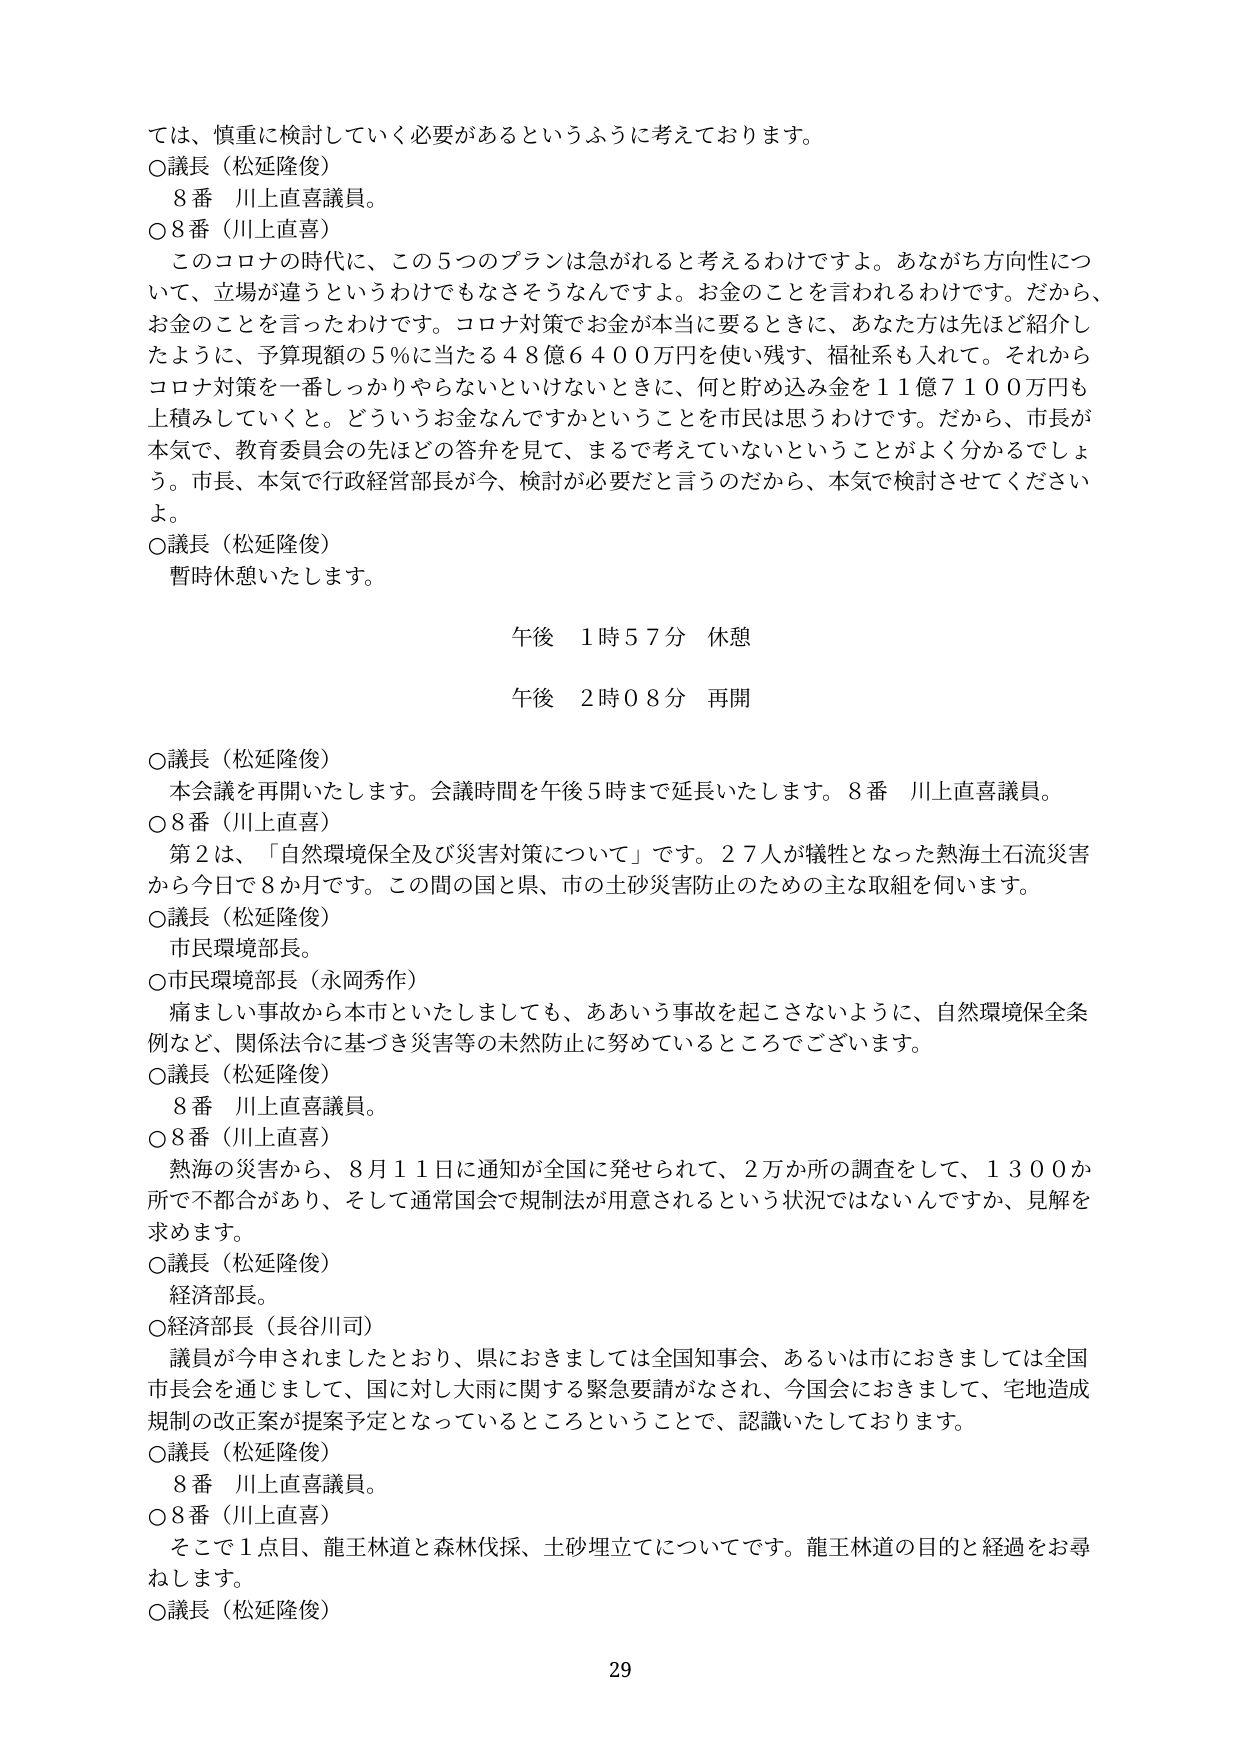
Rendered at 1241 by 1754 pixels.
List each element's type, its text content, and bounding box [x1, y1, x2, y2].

text ○議長（松延隆俊） [148, 149, 1092, 181]
text 痛ましい事故から本市といたしましても、ああいう事故を起こさないように、自然環境保全条例など、関係法令に基づき災害等の未然防止に努めているところでございます。 [148, 995, 1092, 1058]
text 暫時休憩いたします。 [148, 559, 1092, 590]
text ○議長（松延隆俊） [148, 743, 1092, 774]
text 第２は、「自然環境保全及び災害対策について」です。２７人が犠牲となった熱海土石流災害から今日で８か月です。この間の国と県、市の土砂災害防止のための主な取組を伺います。 [148, 837, 1092, 900]
text ○経済部長（長谷川司） [148, 1309, 1092, 1341]
text ８番 川上直喜議員。 [148, 181, 1092, 213]
text ８番 川上直喜議員。 [148, 1089, 1092, 1121]
text ○市民環境部長（永岡秀作） [148, 963, 1092, 995]
text ○議長（松延隆俊） [148, 1436, 1092, 1467]
text ○議長（松延隆俊） [148, 527, 1092, 559]
text 午後 ２時０８分 再開 [148, 681, 1092, 713]
text 本会議を再開いたします。会議時間を午後５時まで延長いたします。８番 川上直喜議員。 [148, 774, 1092, 806]
text ○議長（松延隆俊） [148, 900, 1092, 932]
text このコロナの時代に、この５つのプランは急がれると考えるわけですよ。あながち方向性について、立場が違うというわけでもなさそうなんですよ。お金のことを言われるわけです。だから、お金のことを言ったわけです。コロナ対策でお金が本当に要るときに、あなた方は先ほど紹介したように、予算現額の５％に当たる４８億６４００万円を使い残す、福祉系も入れて。それからコロナ対策を一番しっかりやらないといけないときに、何と貯め込み金を１１億７１００万円も上積みしていくと。どういうお金なんですかということを市民は思うわけです。だから、市長が本気で、教育委員会の先ほどの答弁を見て、まるで考えていないということがよく分かるでしょう。市長、本気で行政経営部長が今、検討が必要だと言うのだから、本気で検討させてくださいよ。 [148, 244, 1092, 527]
text ○議長（松延隆俊） [148, 1247, 1092, 1278]
text 議員が今申されましたとおり、県におきましては全国知事会、あるいは市におきましては全国市長会を通じまして、国に対し大雨に関する緊急要請がなされ、今国会におきまして、宅地造成規制の改正案が提案予定となっているところということで、認識いたしております。 [148, 1341, 1092, 1436]
text ○８番（川上直喜） [148, 1121, 1092, 1152]
text ○議長（松延隆俊） [148, 1058, 1092, 1089]
text ○議長（松延隆俊） [148, 1593, 1092, 1624]
text 熱海の災害から、８月１１日に通知が全国に発せられて、２万か所の調査をして、１３００か所で不都合があり、そして通常国会で規制法が用意されるという状況ではないんですか、見解を求めます。 [148, 1152, 1092, 1247]
text 午後 １時５７分 休憩 [148, 620, 1092, 652]
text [148, 118, 1092, 149]
text 経済部長。 [148, 1278, 1092, 1309]
text ○８番（川上直喜） [148, 213, 1092, 244]
text そこで１点目、龍王林道と森林伐採、土砂埋立てについてです。龍王林道の目的と経過をお尋ねします。 [148, 1530, 1092, 1593]
text ８番 川上直喜議員。 [148, 1467, 1092, 1498]
text 市民環境部長。 [148, 932, 1092, 963]
text ○８番（川上直喜） [148, 806, 1092, 837]
text ○８番（川上直喜） [148, 1498, 1092, 1530]
